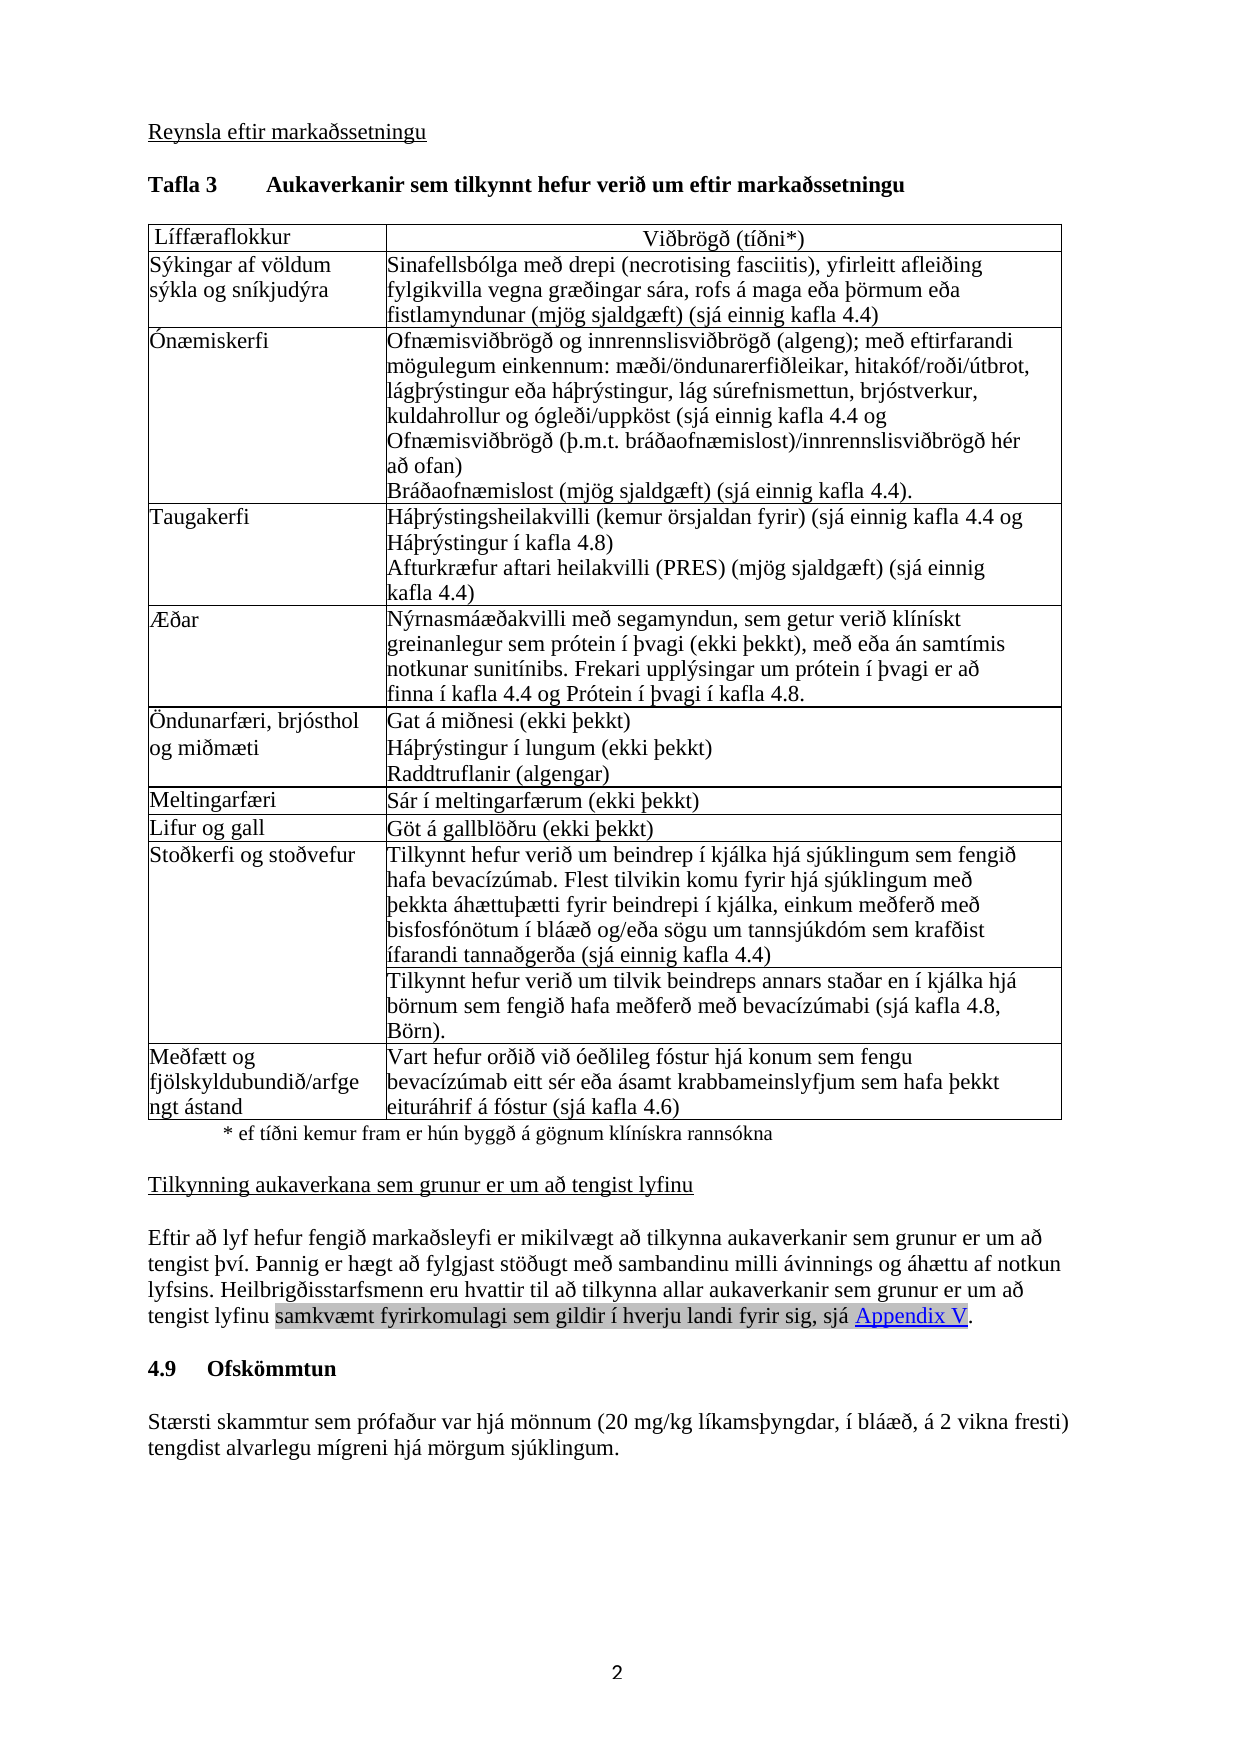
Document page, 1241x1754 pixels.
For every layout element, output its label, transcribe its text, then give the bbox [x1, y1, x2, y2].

table_header Líffæraflokkur [149, 225, 386, 251]
text * ef tíðni kemur fram er hún byggð á gögnum klínískra rannsókna [223, 1120, 1093, 1144]
table_cell Taugakerfi [149, 504, 386, 605]
table_cell Lifur og gall [149, 815, 386, 841]
table_header Viðbrögð (tíðni*) [387, 225, 1061, 251]
text Eftir að lyf hefur fengið markaðsleyfi er mikilvægt að tilkynna aukaverkanir sem grunur er um að tengist því. Þannig er hægt að fylgjast stöðugt með sambandinu milli ávinnings og áhættu af notkun lyfsins. Heilbrigðisstarfsmenn eru hvattir til að tilkynna allar aukaverkanir sem grunur er um að tengist lyfinu samkvæmt fyrirkomulagi sem gildir í hverju landi fyrir sig, sjá Appendix V. [148, 1223, 1076, 1329]
table_cell Háþrýstingsheilakvilli (kemur örsjaldan fyrir) (sjá einnig kafla 4.4 og Háþrýstingur í kafla 4.8) Afturkræfur aftari heilakvilli (PRES) (mjög sjaldgæft) (sjá einnig kafla 4.4) [387, 504, 1061, 605]
table_cell Tilkynnt hefur verið um beindrep í kjálka hjá sjúklingum sem fengið hafa bevacízúmab. Flest tilvikin komu fyrir hjá sjúklingum með þekkta áhættuþætti fyrir beindrepi í kjálka, einkum meðferð með bisfosfónötum í bláæð og/eða sögu um tannsjúkdóm sem krafðist ífarandi tannaðgerða (sjá einnig kafla 4.4) [387, 842, 1061, 967]
table_cell Vart hefur orðið við óeðlileg fóstur hjá konum sem fengu bevacízúmab eitt sér eða ásamt krabbameinslyfjum sem hafa þekkt eituráhrif á fóstur (sjá kafla 4.6) [387, 1044, 1061, 1119]
text 4.9 Ofskömmtun [148, 1355, 1093, 1382]
table_cell Æðar [149, 606, 386, 706]
table_cell Sinafellsbólga með drepi (necrotising fasciitis), yfirleitt afleiðing fylgikvilla vegna græðingar sára, rofs á maga eða þörmum eða fistlamyndunar (mjög sjaldgæft) (sjá einnig kafla 4.4) [387, 252, 1061, 327]
table_cell Nýrnasmáæðakvilli með segamyndun, sem getur verið klínískt greinanlegur sem prótein í þvagi (ekki þekkt), með eða án samtímis notkunar sunitínibs. Frekari upplýsingar um prótein í þvagi er að finna í kafla 4.4 og Prótein í þvagi í kafla 4.8. [387, 606, 1061, 706]
table_cell Öndunarfæri, brjósthol og miðmæti [149, 708, 386, 786]
table_cell Tilkynnt hefur verið um tilvik beindreps annars staðar en í kjálka hjá börnum sem fengið hafa meðferð með bevacízúmabi (sjá kafla 4.8, Börn). [387, 968, 1061, 1043]
text Tafla 3 Aukaverkanir sem tilkynnt hefur verið um eftir markaðssetningu [148, 171, 1093, 197]
table_cell Sár í meltingarfærum (ekki þekkt) [387, 788, 1061, 814]
table_cell Meltingarfæri [149, 788, 386, 814]
table_cell Ónæmiskerfi [149, 328, 386, 503]
table_cell Ofnæmisviðbrögð og innrennslisviðbrögð (algeng); með eftirfarandi mögulegum einkennum: mæði/öndunarerfiðleikar, hitakóf/roði/útbrot, lágþrýstingur eða háþrýstingur, lág súrefnismettun, brjóstverkur, kuldahrollur og ógleði/uppköst (sjá einnig kafla 4.4 og Ofnæmisviðbrögð (þ.m.t. bráðaofnæmislost)/innrennslisviðbrögð hér að ofan) Bráðaofnæmislost (mjög sjaldgæft) (sjá einnig kafla 4.4). [387, 328, 1061, 503]
table_cell Meðfætt og fjölskyldubundið/arfgengt ástand [149, 1044, 386, 1119]
table_cell Stoðkerfi og stoðvefur [149, 842, 386, 1043]
text Reynsla eftir markaðssetningu [148, 118, 1093, 144]
table_cell Göt á gallblöðru (ekki þekkt) [387, 815, 1061, 841]
table_cell Sýkingar af völdum sýkla og sníkjudýra [149, 252, 386, 327]
text Stærsti skammtur sem prófaður var hjá mönnum (20 mg/kg líkamsþyngdar, í bláæð, á 2 vikna fresti) tengdist alvarlegu mígreni hjá mörgum sjúklingum. [148, 1408, 1085, 1461]
text Tilkynning aukaverkana sem grunur er um að tengist lyfinu [148, 1171, 1093, 1197]
table_cell Gat á miðnesi (ekki þekkt) Háþrýstingur í lungum (ekki þekkt) Raddtruflanir (algengar) [387, 708, 1061, 786]
